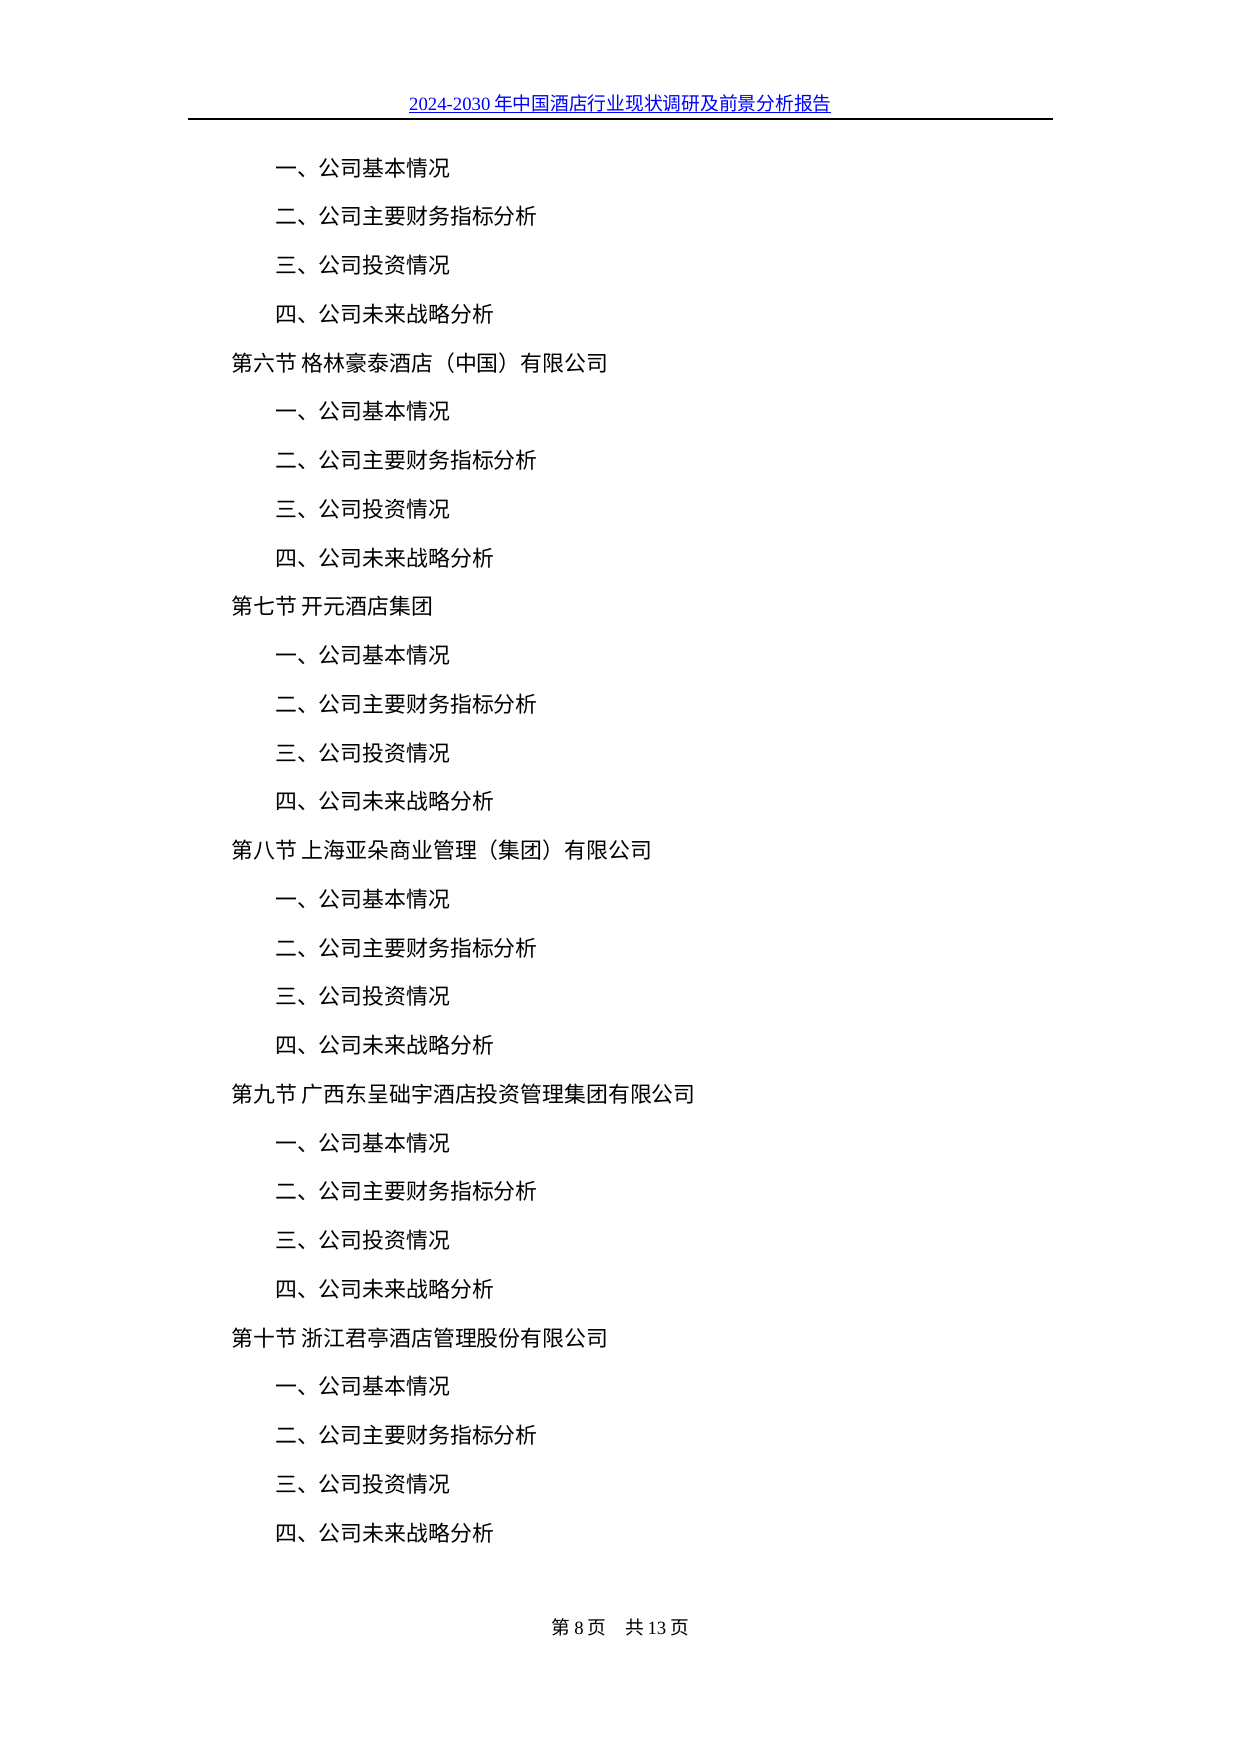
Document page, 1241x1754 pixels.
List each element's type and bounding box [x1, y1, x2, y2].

text [187, 150, 1053, 1548]
